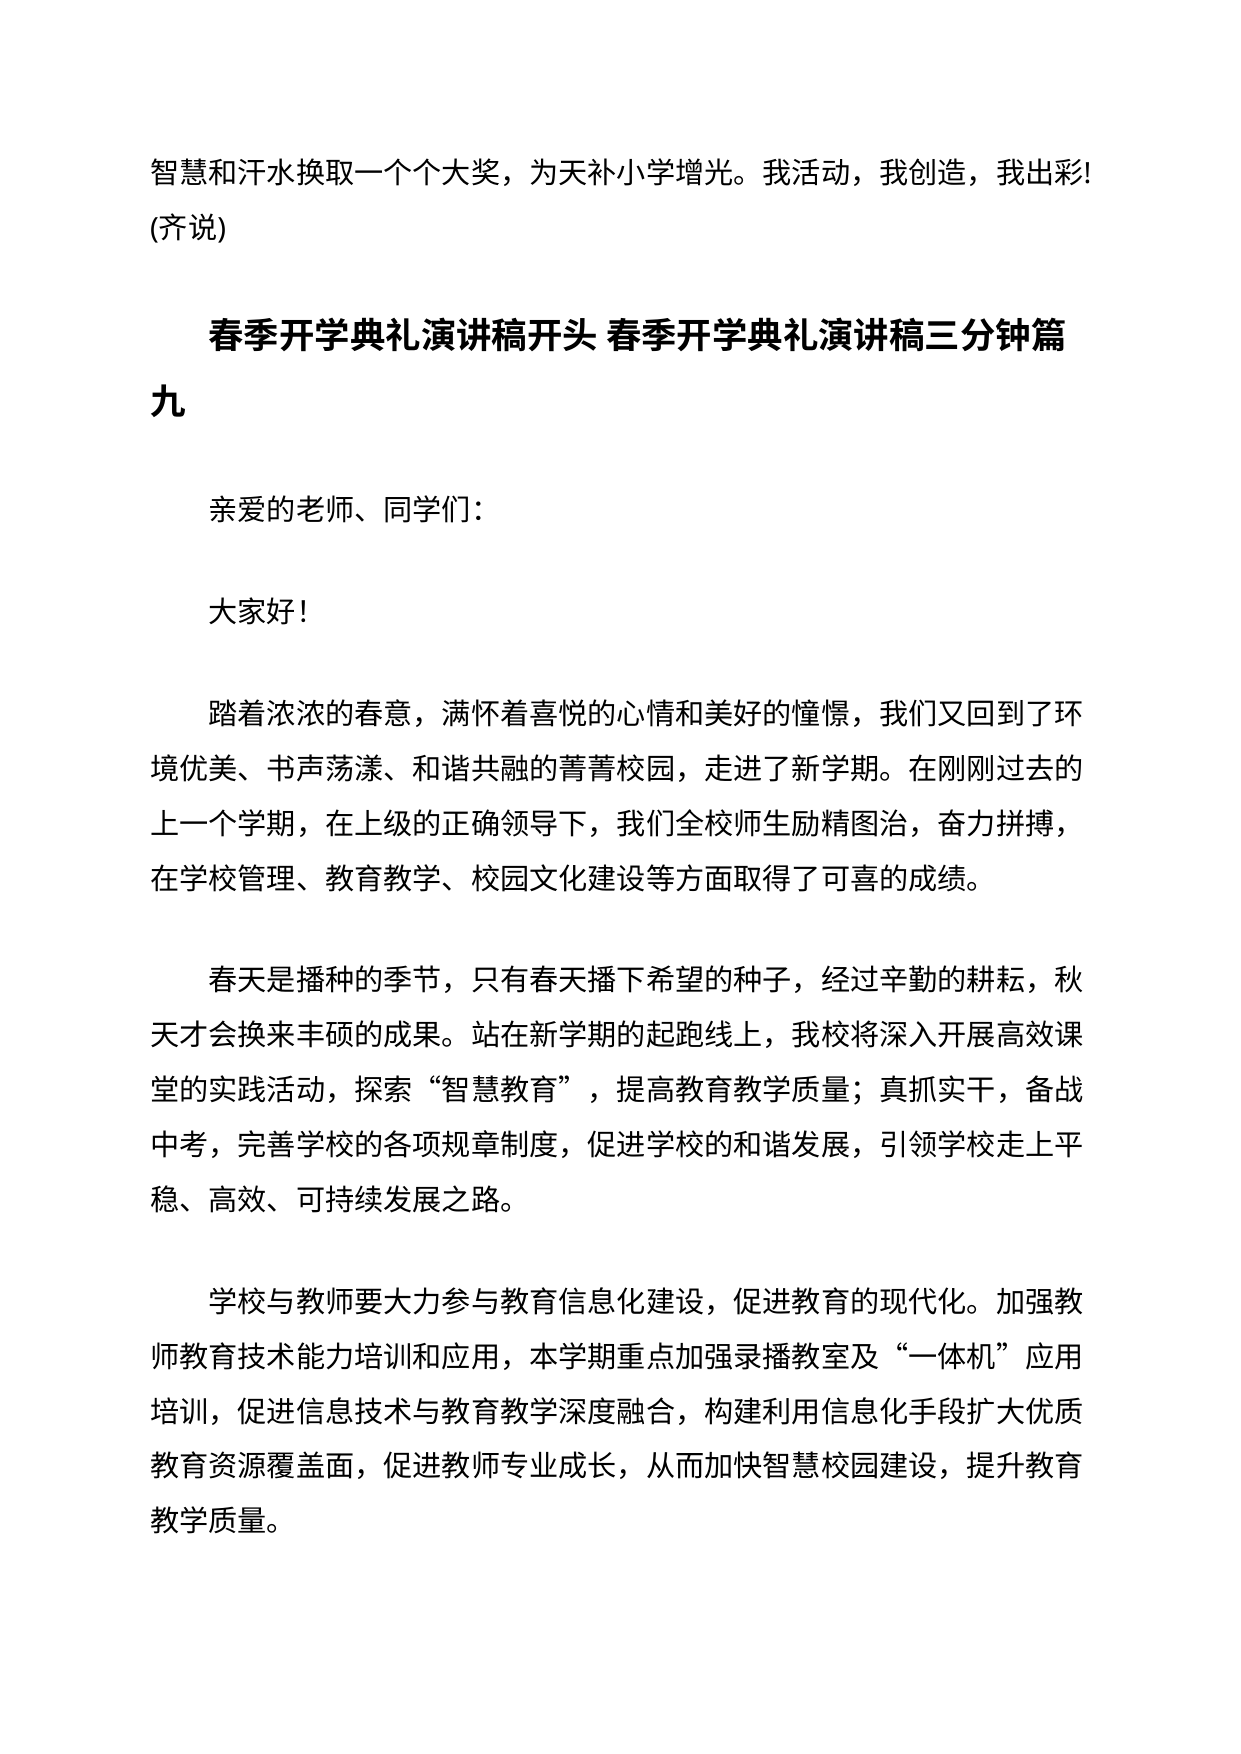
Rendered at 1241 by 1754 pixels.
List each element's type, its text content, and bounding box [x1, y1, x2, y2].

text 春季开学典礼演讲稿开头 春季开学典礼演讲稿三分钟篇九 [150, 307, 1090, 425]
text 踏着浓浓的春意，满怀着喜悦的心情和美好的憧憬，我们又回到了环境优美、书声荡漾、和谐共融的菁菁校园，走进了新学期。在刚刚过去的上一个学期，在上级的正确领导下，我们全校师生励精图治，奋力拼搏，在学校管理、教育教学、校园文化建设等方面取得了可喜的成绩。 [150, 691, 1090, 897]
text 学校与教师要大力参与教育信息化建设，促进教育的现代化。加强教师教育技术能力培训和应用，本学期重点加强录播教室及“一体机”应用培训，促进信息技术与教育教学深度融合，构建利用信息化手段扩大优质教育资源覆盖面，促进教师专业成长，从而加快智慧校园建设，提升教育教学质量。 [150, 1278, 1090, 1540]
text 春天是播种的季节，只有春天播下希望的种子，经过辛勤的耕耘，秋天才会换来丰硕的成果。站在新学期的起跑线上，我校将深入开展高效课堂的实践活动，探索“智慧教育”，提高教育教学质量；真抓实干，备战中考，完善学校的各项规章制度，促进学校的和谐发展，引领学校走上平稳、高效、可持续发展之路。 [150, 957, 1090, 1219]
text 大家好！ [150, 589, 1090, 631]
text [150, 150, 1090, 247]
text 亲爱的老师、同学们： [150, 487, 1090, 529]
